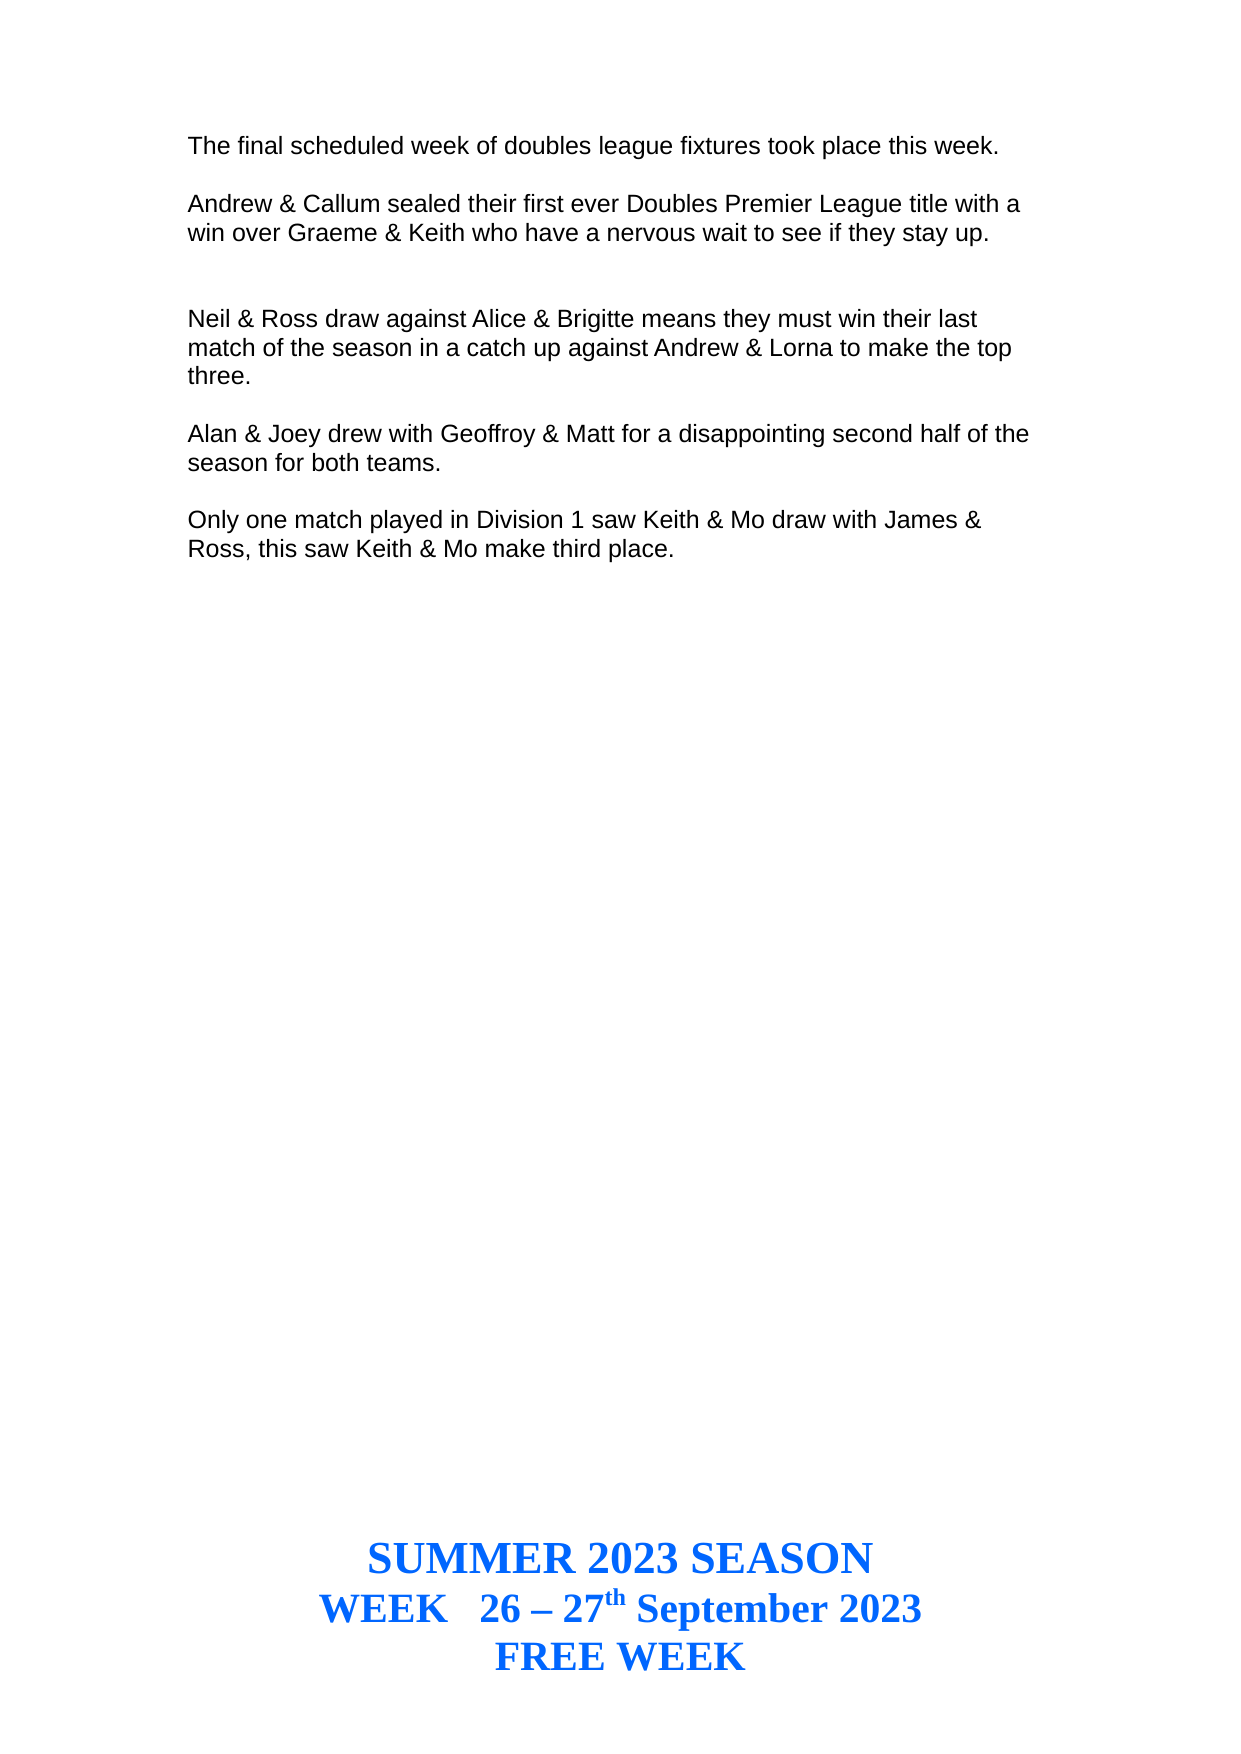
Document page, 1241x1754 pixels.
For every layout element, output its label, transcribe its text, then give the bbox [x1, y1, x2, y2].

subtitle Alan & Joey drew with Geoffroy & Matt for a disappointing second half of the season for both teams. [187, 419, 1053, 476]
subtitle Andrew & Callum sealed their first ever Doubles Premier League title with a win over Graeme & Keith who have a nervous wait to see if they stay up. [187, 189, 1053, 246]
subtitle Only one match played in Division 1 saw Keith & Mo draw with James & Ross, this saw Keith & Mo make third place. [187, 505, 1053, 562]
subtitle The final scheduled week of doubles league fixtures took place this week. [187, 131, 1053, 160]
subtitle Neil & Ross draw against Alice & Brigitte means they must win their last match of the season in a catch up against Andrew & Lorna to make the top three. [187, 304, 1053, 390]
text FREE WEEK [187, 1631, 1053, 1679]
text WEEK 26 – 27th September 2023 [187, 1583, 1053, 1631]
text SUMMER 2023 SEASON [187, 1530, 1053, 1583]
